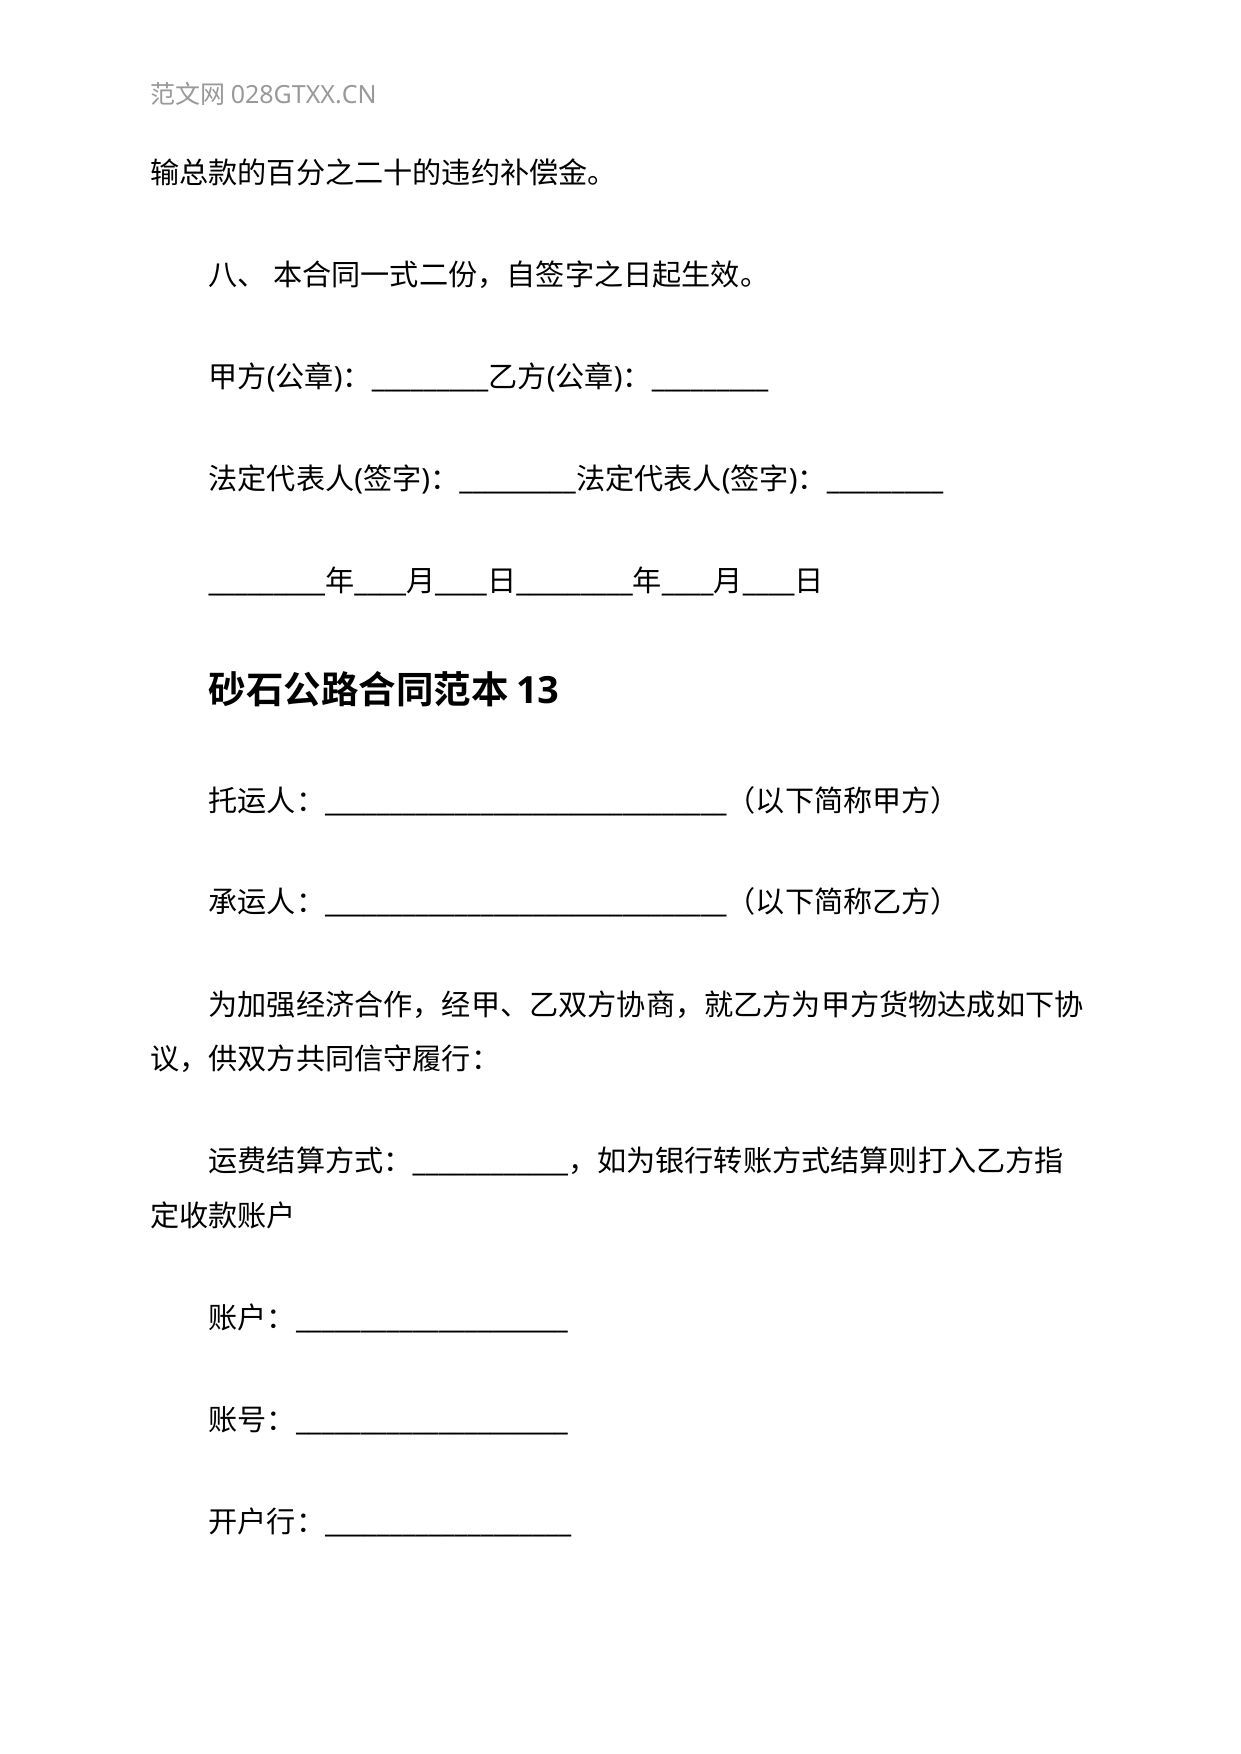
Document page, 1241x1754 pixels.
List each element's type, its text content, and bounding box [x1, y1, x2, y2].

text 八、 本合同一式二份，自签字之日起生效。 [150, 252, 1090, 294]
text 甲方(公章)：_________乙方(公章)：_________ [150, 353, 1090, 396]
text 开户行：___________________ [150, 1498, 1090, 1541]
text 运费结算方式：____________，如为银行转账方式结算则打入乙方指定收款账户 [150, 1138, 1090, 1235]
text 托运人：_______________________________（以下简称甲方） [150, 777, 1090, 819]
text 账户：_____________________ [150, 1294, 1090, 1337]
text 账号：_____________________ [150, 1396, 1090, 1439]
text 为加强经济合作，经甲、乙双方协商，就乙方为甲方货物达成如下协议，供双方共同信守履行： [150, 981, 1090, 1078]
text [150, 150, 1090, 192]
text 法定代表人(签字)：_________法定代表人(签字)：_________ [150, 456, 1090, 498]
text _________年____月____日_________年____月____日 [150, 557, 1090, 600]
text 承运人：_______________________________（以下简称乙方） [150, 879, 1090, 921]
text 砂石公路合同范本13 [150, 659, 1090, 714]
